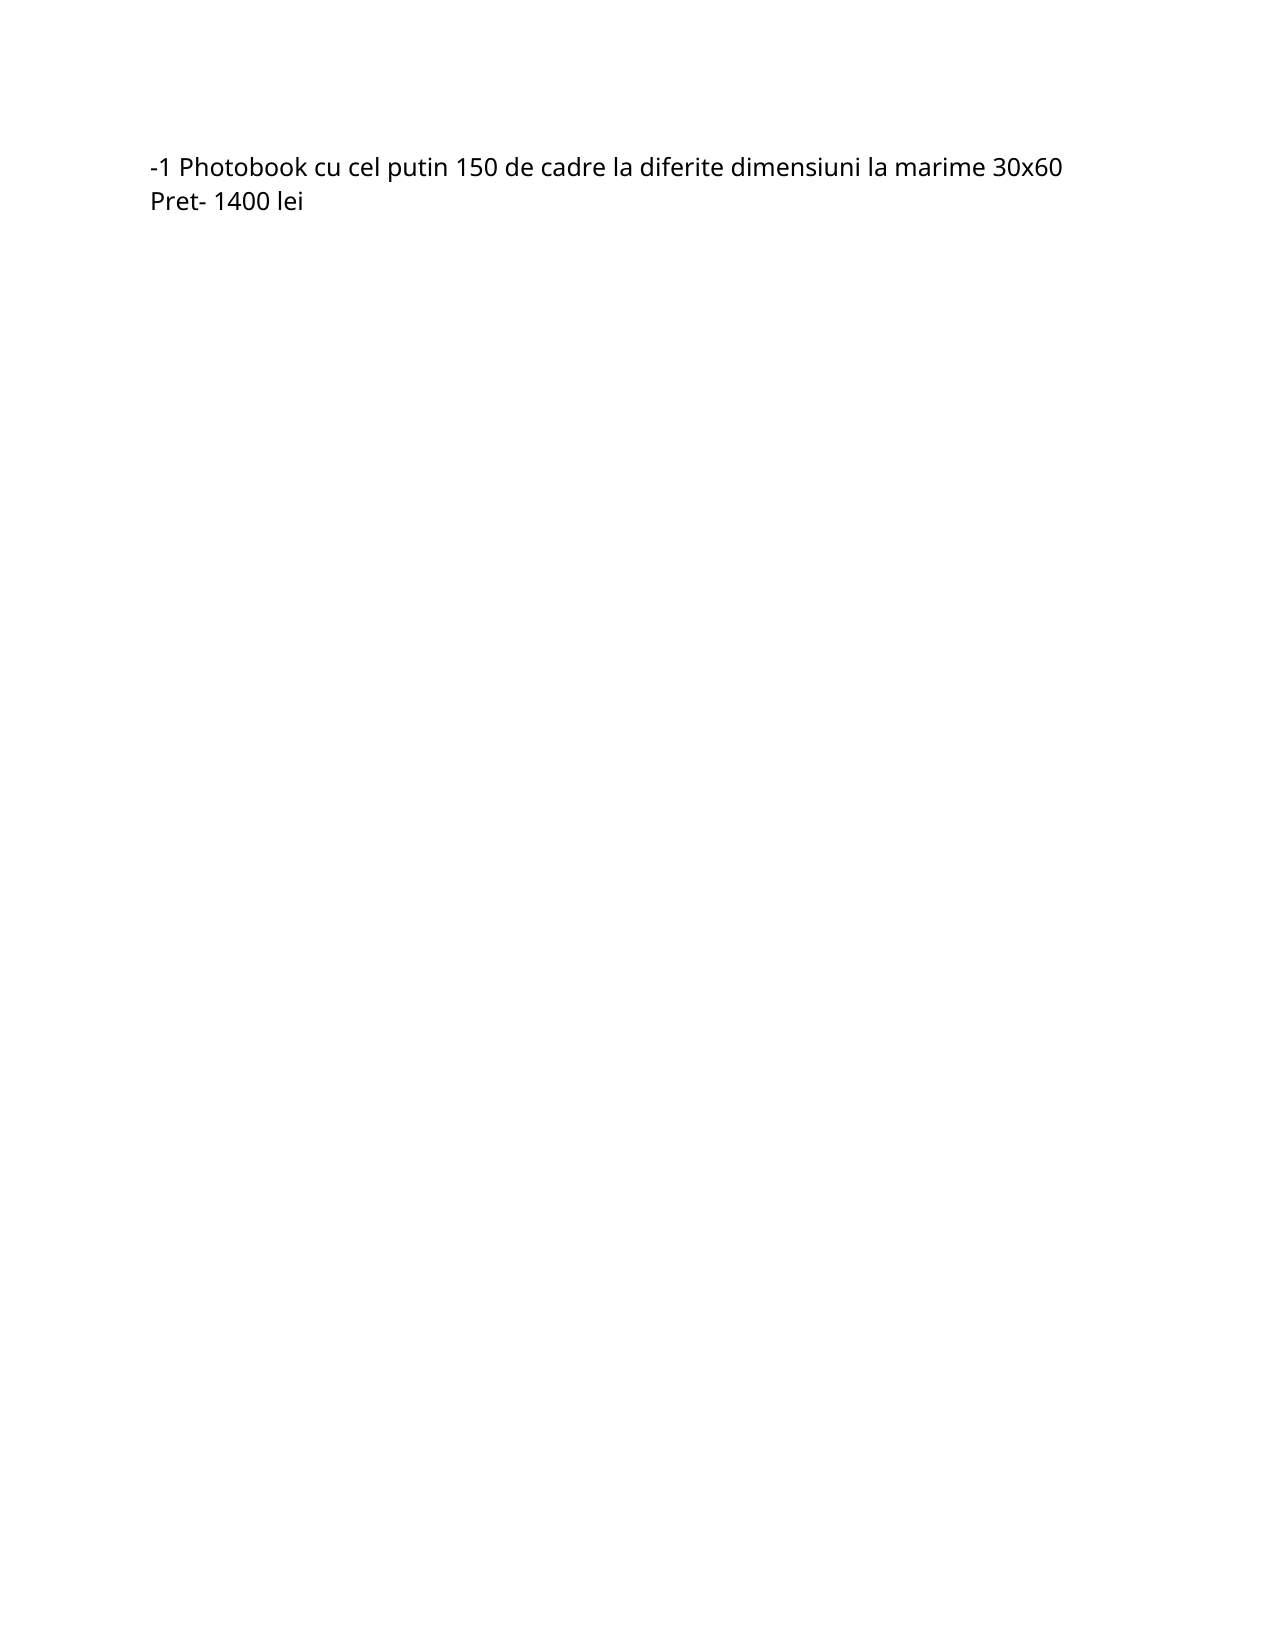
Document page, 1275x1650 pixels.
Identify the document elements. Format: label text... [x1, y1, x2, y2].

text Pret- 1400 lei [150, 184, 1125, 218]
text -1 Photobook cu cel putin 150 de cadre la diferite dimensiuni la marime 30x60 [150, 150, 1125, 184]
